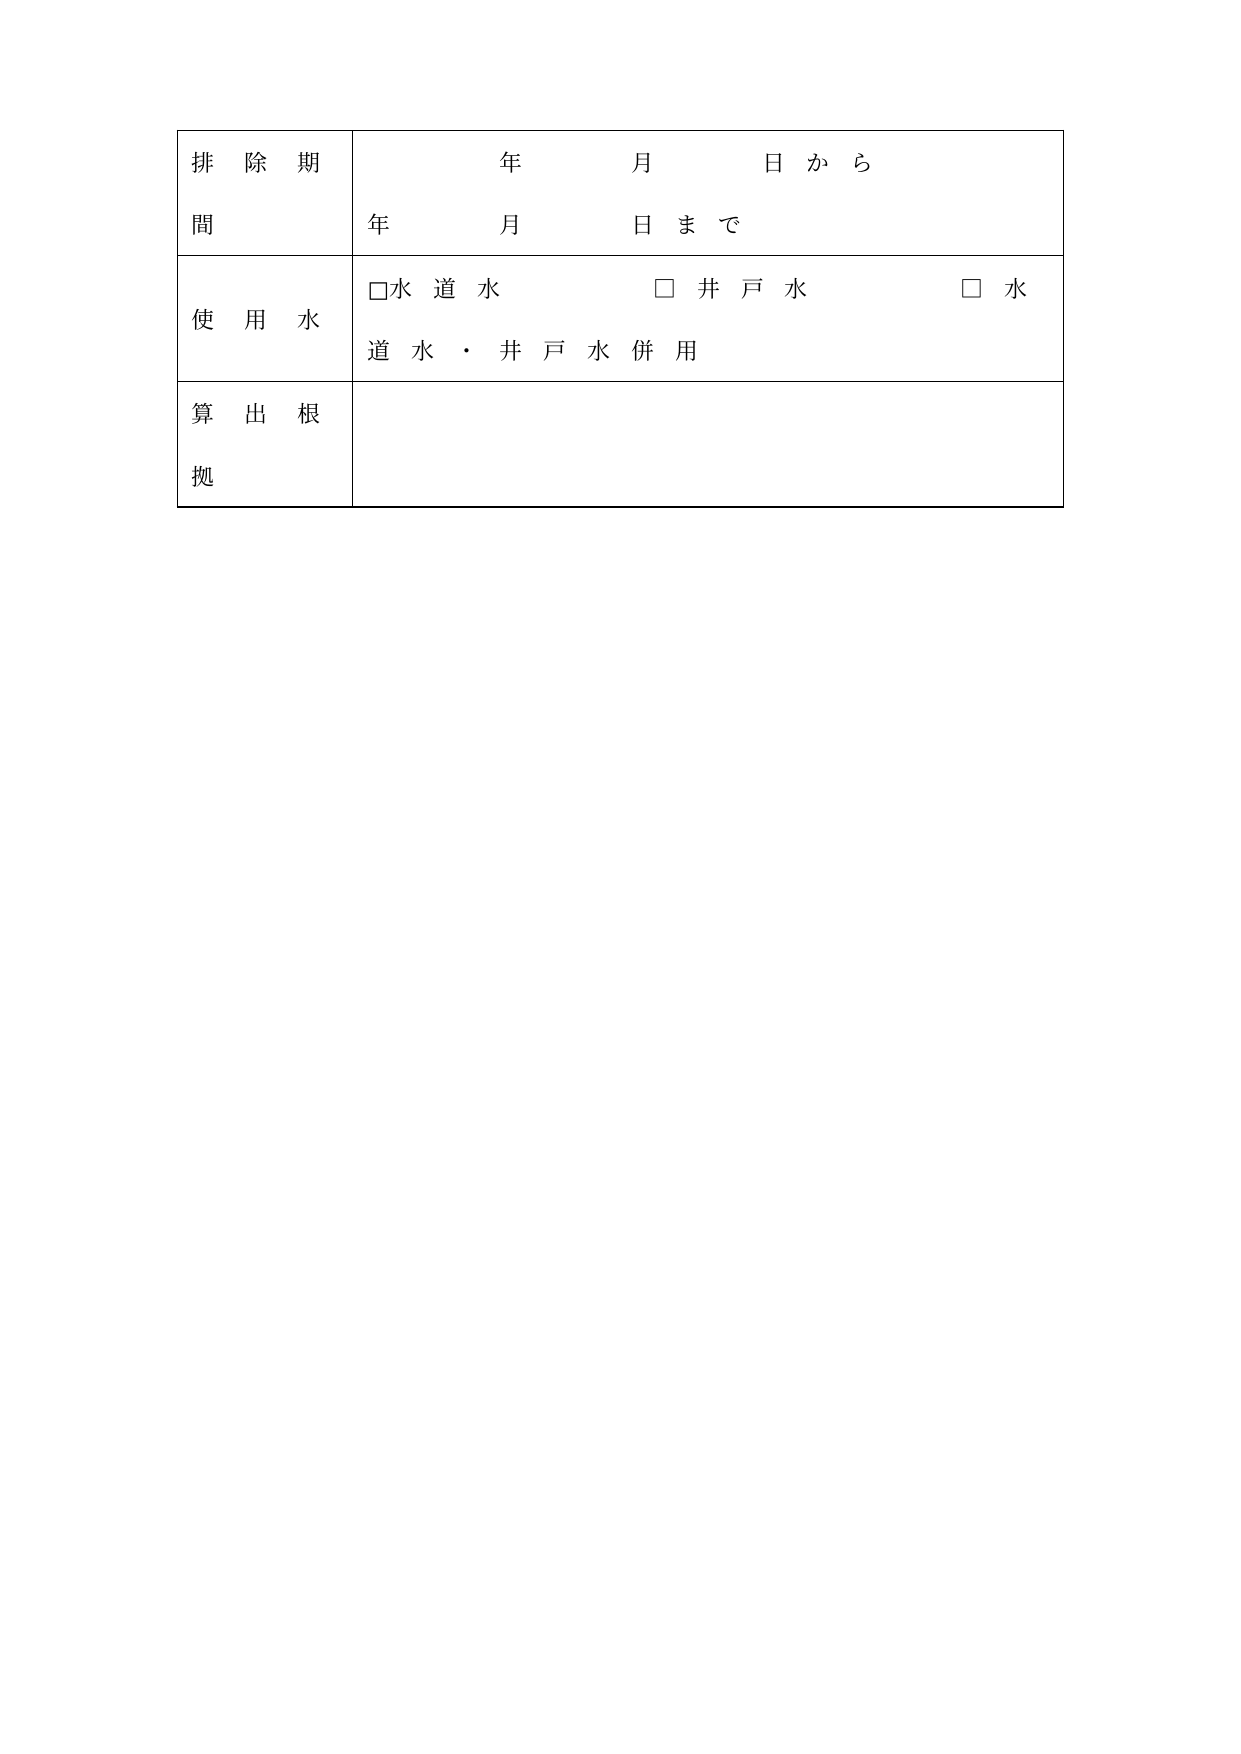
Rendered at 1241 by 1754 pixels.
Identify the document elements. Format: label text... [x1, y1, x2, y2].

table_cell □水道水 □井戸水 □水道水・井戸水併用 [353, 256, 1063, 381]
table_cell 年 月 日から 年 月 日まで [353, 131, 1063, 255]
table_cell [353, 382, 1063, 506]
table_cell 算出根拠 [178, 382, 352, 506]
table_cell 排除期間 [178, 131, 352, 255]
table_cell 使用水 [178, 256, 352, 381]
